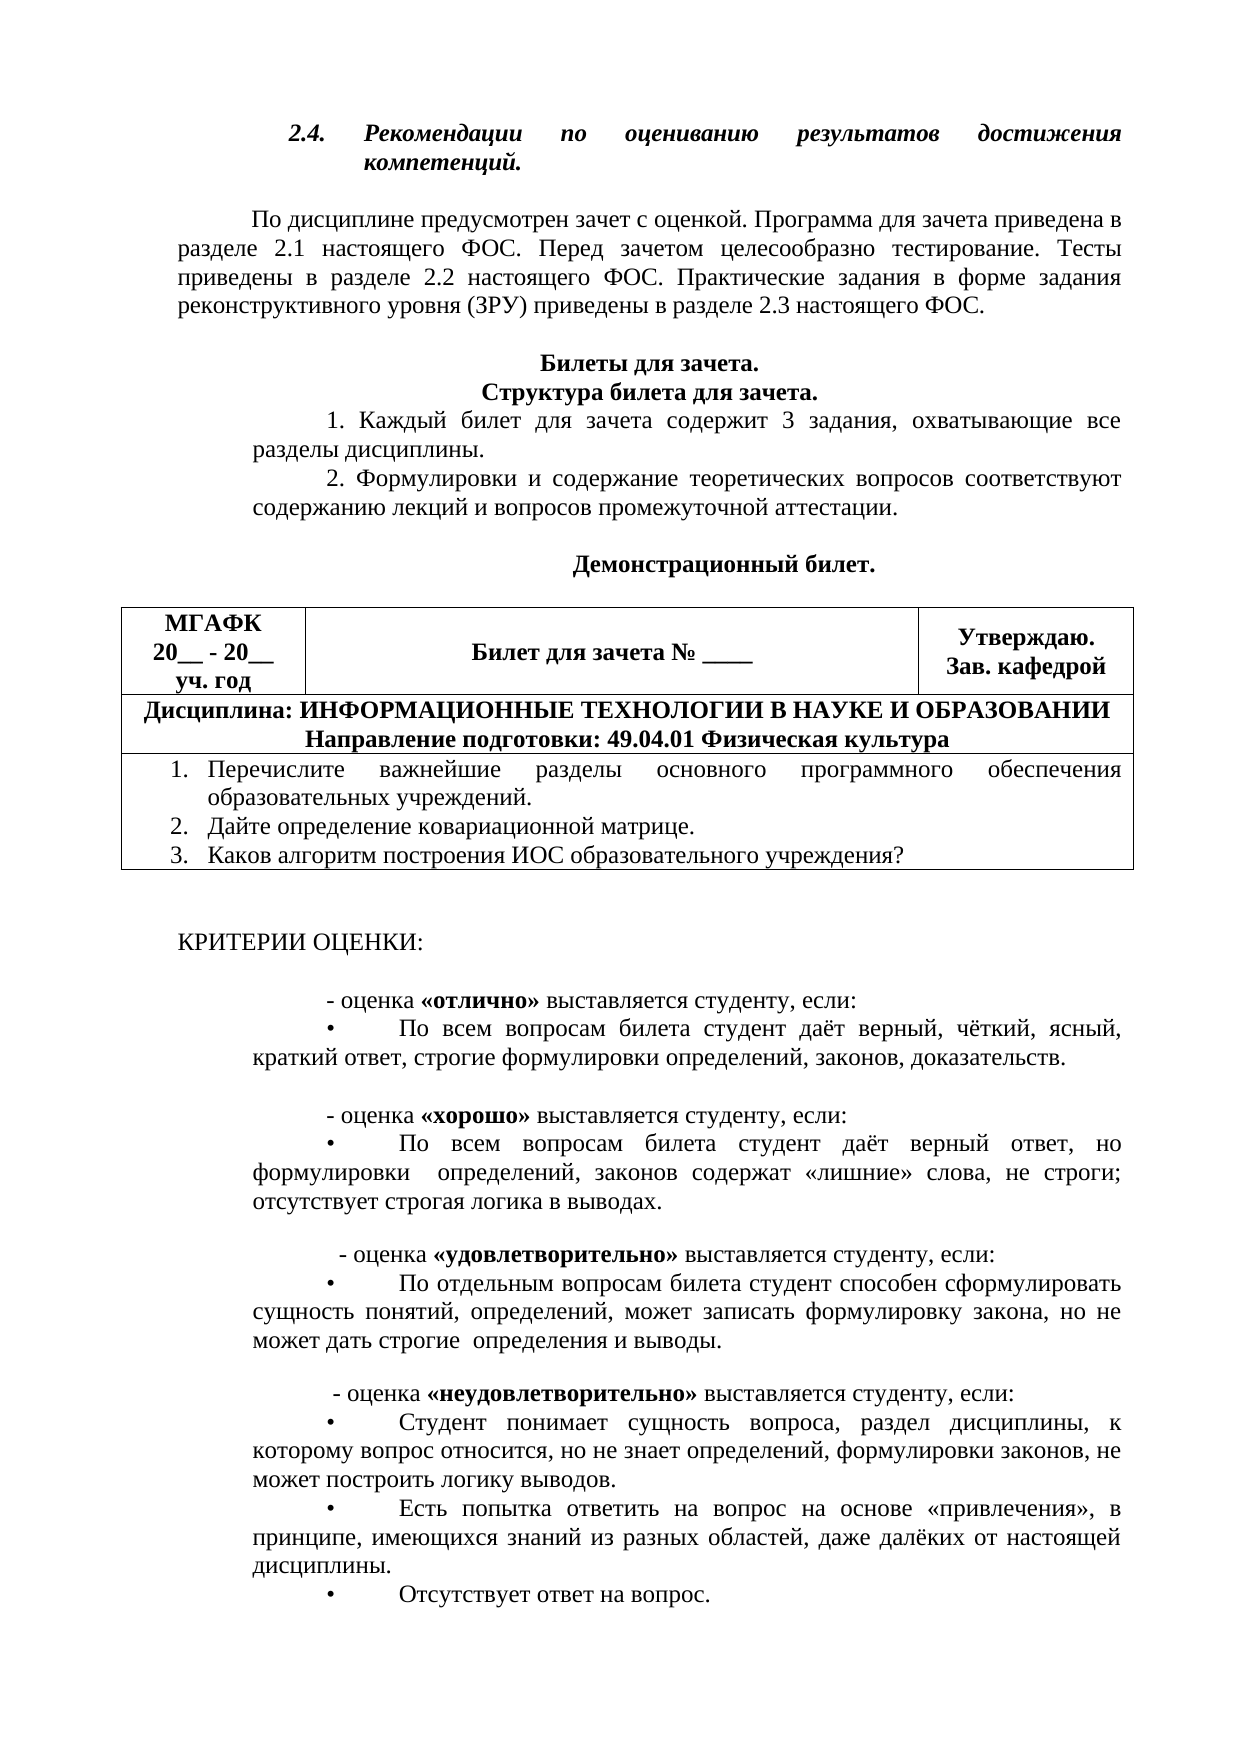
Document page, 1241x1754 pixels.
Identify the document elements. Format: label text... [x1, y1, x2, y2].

text • По отдельным вопросам билета студент способен сформулировать сущность понятий, определений, может записать формулировку закона, но не может дать строгие определения и выводы. [252, 1268, 1122, 1354]
table_header МГАФК 20__ - 20__ уч. год [122, 608, 305, 694]
text • Есть попытка ответить на вопрос на основе «привлечения», в принципе, имеющихся знаний из разных областей, даже далёких от настоящей дисциплины. [252, 1493, 1122, 1579]
text Структура билета для зачета. [177, 377, 1122, 406]
text - оценка «отлично» выставляется студенту, если: [252, 985, 1122, 1013]
text • По всем вопросам билета студент даёт верный ответ, но формулировки определений, законов содержат «лишние» слова, не строги; отсутствует строгая логика в выводах. [252, 1128, 1122, 1215]
text Билеты для зачета. [177, 348, 1122, 377]
text • Отсутствует ответ на вопрос. [252, 1579, 1122, 1608]
text - оценка «удовлетворительно» выставляется студенту, если: [252, 1239, 1122, 1268]
text • По всем вопросам билета студент даёт верный, чёткий, ясный, краткий ответ, строгие формулировки определений, законов, доказательств. [252, 1013, 1122, 1071]
table_header Утверждаю. Зав. кафедрой [919, 608, 1133, 694]
table_header Билет для зачета № ____ [306, 608, 918, 694]
text - оценка «хорошо» выставляется студенту, если: [252, 1100, 1122, 1128]
table_cell Перечислите важнейшие разделы основного программного обеспечения образовательных учреждений. Дайте определение ковариационной матрице. Каков алгоритм построения ИОС образовательного учреждения? [122, 754, 1133, 869]
text КРИТЕРИИ ОЦЕНКИ: [177, 927, 1122, 956]
text • Студент понимает сущность вопроса, раздел дисциплины, к которому вопрос относится, но не знает определений, формулировки законов, не может построить логику выводов. [252, 1407, 1122, 1493]
text - оценка «неудовлетворительно» выставляется студенту, если: [252, 1378, 1122, 1407]
text 1. Каждый билет для зачета содержит 3 задания, охватывающие все разделы дисциплины. [252, 406, 1122, 463]
text Демонстрационный билет. [252, 549, 1122, 578]
list По дисциплине предусмотрен зачет с оценкой. Программа для зачета приведена в разделе 2.1 настоящего ФОС. Перед зачетом целесообразно тестирование. Тесты приведены в разделе 2.2 настоящего ФОС. Практические задания в форме задания реконструктивного уровня (ЗРУ) приведены в разделе 2.3 настоящего ФОС. [177, 204, 1122, 319]
table_cell Дисциплина: ИНФОРМАЦИОННЫЕ ТЕХНОЛОГИИ В НАУКЕ И ОБРАЗОВАНИИ Направление подготовки: 49.04.01 Физическая культура [122, 695, 1133, 753]
text 2. Формулировки и содержание теоретических вопросов соответствуют содержанию лекций и вопросов промежуточной аттестации. [252, 463, 1122, 521]
list Рекомендации по оцениванию результатов достижения компетенций. [288, 118, 1122, 176]
